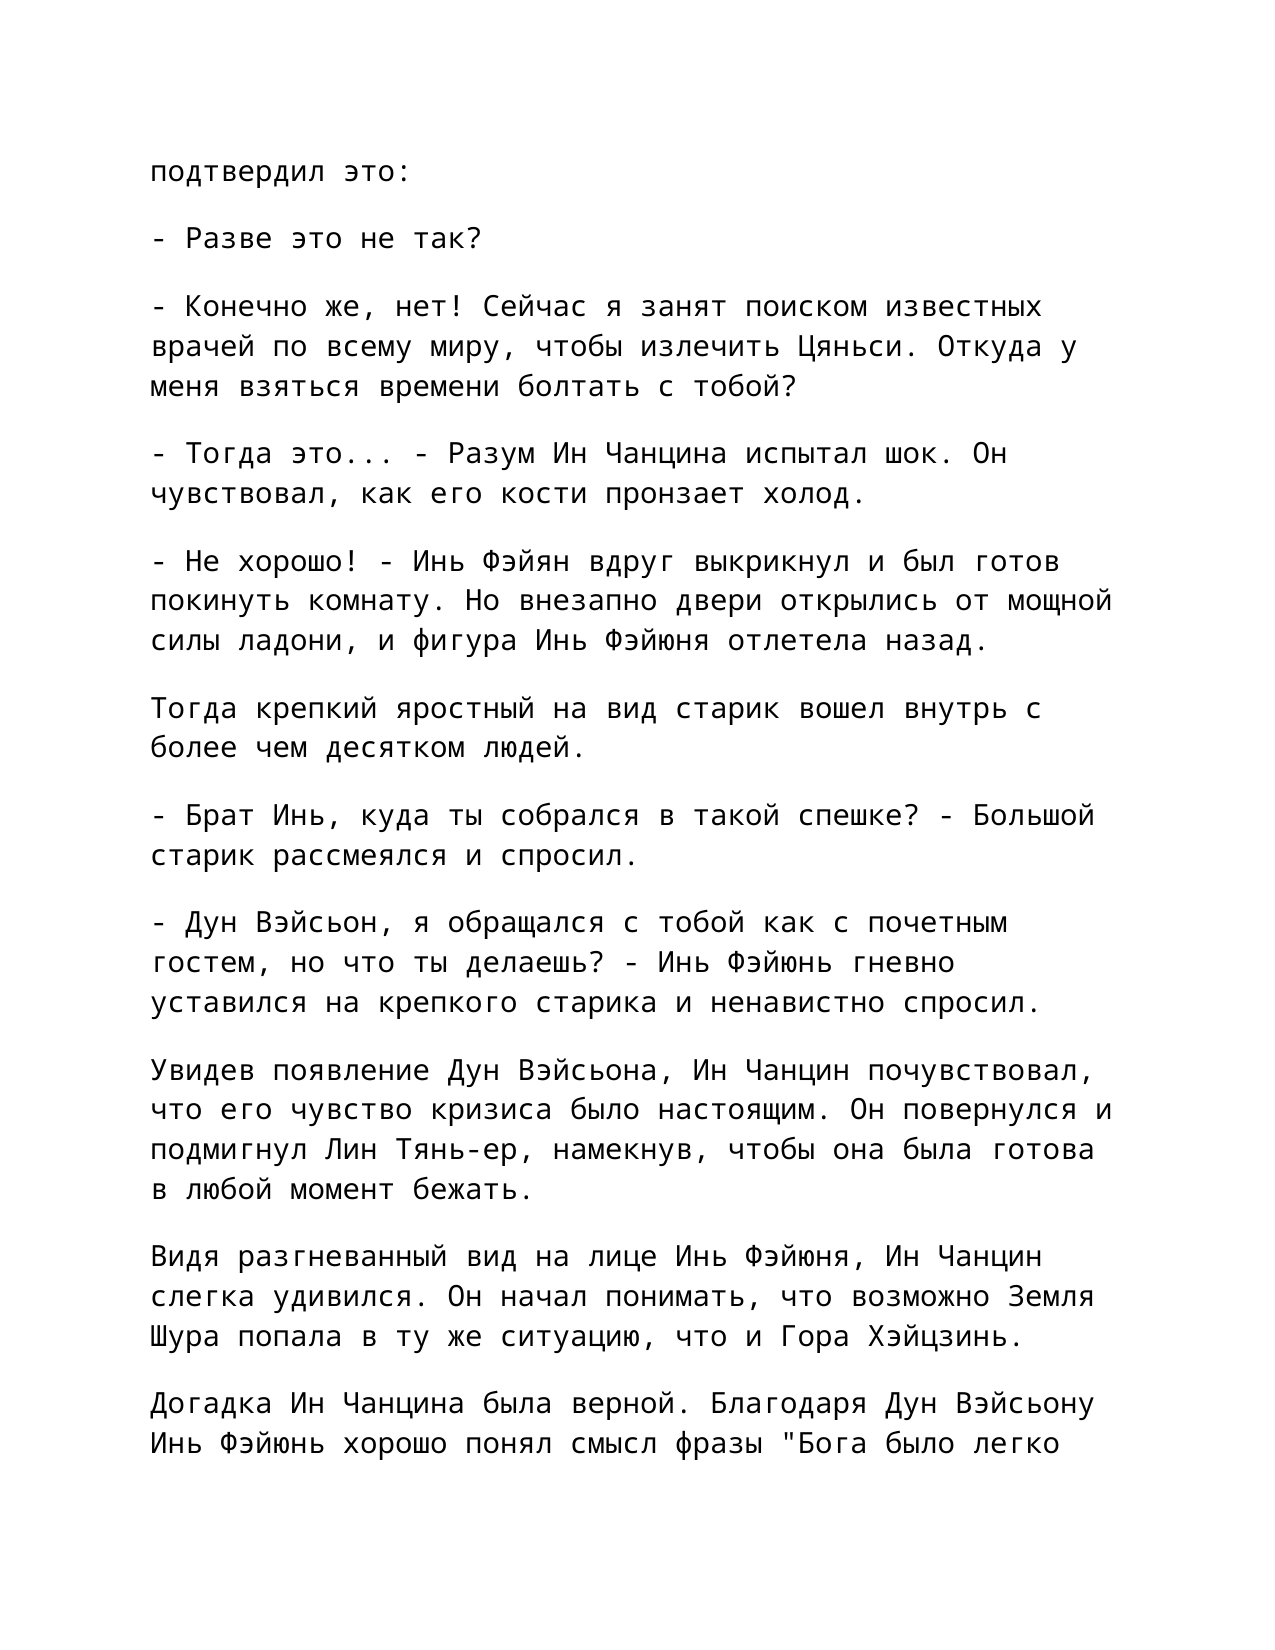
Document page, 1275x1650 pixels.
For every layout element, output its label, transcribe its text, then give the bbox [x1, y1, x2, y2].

text - Дун Вэйсьон, я обращался с тобой как с почетным гостем, но что ты делаешь? - Инь Фэйюнь гневно уставился на крепкого старика и ненавистно спросил. [150, 902, 1125, 1021]
text Увидев появление Дун Вэйсьона, Ин Чанцин почувствовал, что его чувство кризиса было настоящим. Он повернулся и подмигнул Лин Тянь-ер, намекнув, чтобы она была готова в любой момент бежать. [150, 1049, 1125, 1208]
text - Конечно же, нет! Сейчас я занят поиском известных врачей по всему миру, чтобы излечить Цяньси. Откуда у меня взяться времени болтать с тобой? [150, 285, 1125, 404]
text - Брат Инь, куда ты собрался в такой спешке? - Большой старик рассмеялся и спросил. [150, 794, 1125, 874]
text - Тогда это... - Разум Ин Чанцина испытал шок. Он чувствовал, как его кости пронзает холод. [150, 432, 1125, 512]
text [150, 1383, 1125, 1462]
text - Разве это не так? [150, 218, 1125, 257]
text Тогда крепкий яростный на вид старик вошел внутрь с более чем десятком людей. [150, 687, 1125, 766]
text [150, 150, 1125, 190]
text Видя разгневанный вид на лице Инь Фэйюня, Ин Чанцин слегка удивился. Он начал понимать, что возможно Земля Шура попала в ту же ситуацию, что и Гора Хэйцзинь. [150, 1236, 1125, 1355]
text - Не хорошо! - Инь Фэйян вдруг выкрикнул и был готов покинуть комнату. Но внезапно двери открылись от мощной силы ладони, и фигура Инь Фэйюня отлетела назад. [150, 540, 1125, 659]
